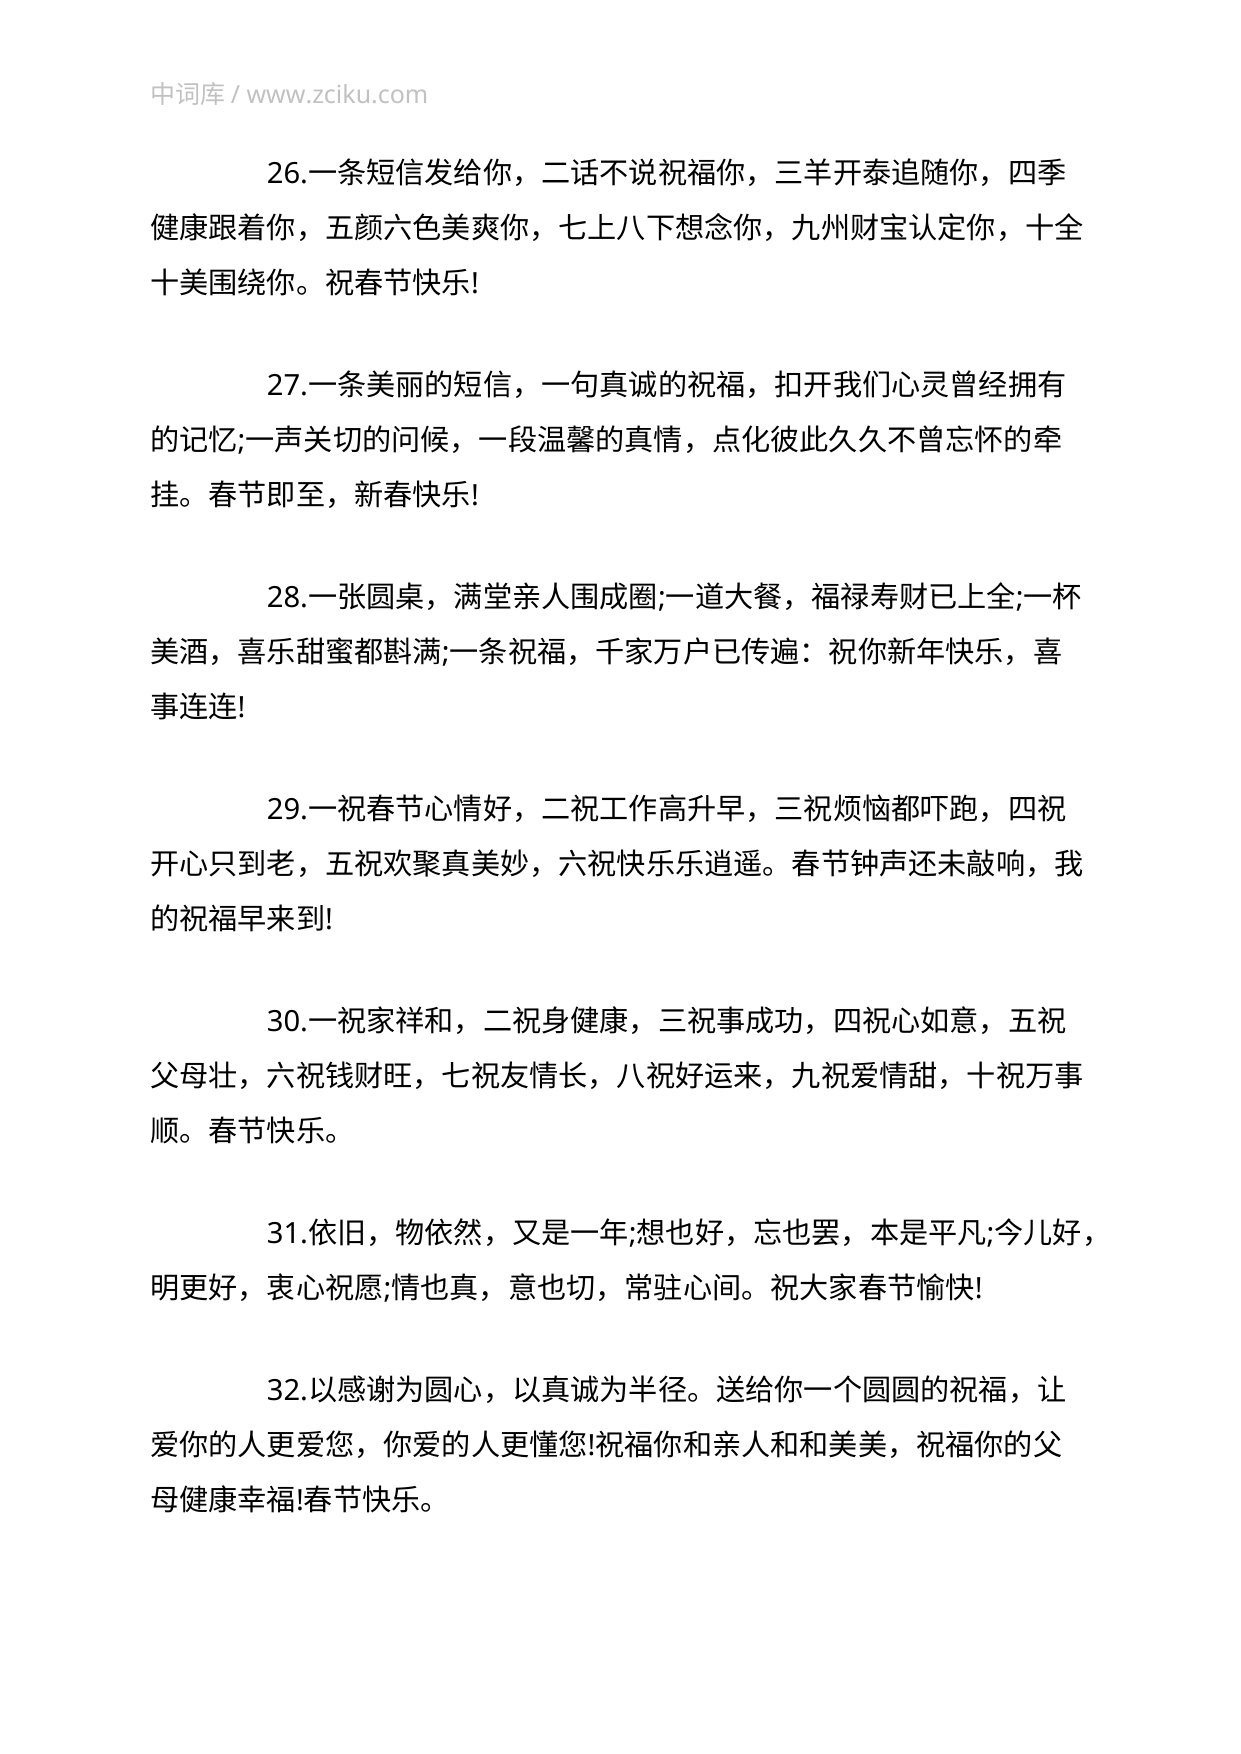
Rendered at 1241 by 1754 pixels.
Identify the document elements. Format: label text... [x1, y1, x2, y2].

text 30.一祝家祥和，二祝身健康，三祝事成功，四祝心如意，五祝父母壮，六祝钱财旺，七祝友情长，八祝好运来，九祝爱情甜，十祝万事顺。春节快乐。 [150, 998, 1090, 1150]
text 31.依旧，物依然，又是一年;想也好，忘也罢，本是平凡;今儿好，明更好，衷心祝愿;情也真，意也切，常驻心间。祝大家春节愉快! [150, 1209, 1090, 1307]
text 28.一张圆桌，满堂亲人围成圈;一道大餐，福禄寿财已上全;一杯美酒，喜乐甜蜜都斟满;一条祝福，千家万户已传遍：祝你新年快乐，喜事连连! [150, 574, 1090, 726]
text 27.一条美丽的短信，一句真诚的祝福，扣开我们心灵曾经拥有的记忆;一声关切的问候，一段温馨的真情，点化彼此久久不曾忘怀的牵挂。春节即至，新春快乐! [150, 362, 1090, 514]
text 26.一条短信发给你，二话不说祝福你，三羊开泰追随你，四季健康跟着你，五颜六色美爽你，七上八下想念你，九州财宝认定你，十全十美围绕你。祝春节快乐! [150, 150, 1090, 302]
text 29.一祝春节心情好，二祝工作高升早，三祝烦恼都吓跑，四祝开心只到老，五祝欢聚真美妙，六祝快乐乐逍遥。春节钟声还未敲响，我的祝福早来到! [150, 786, 1090, 938]
text 32.以感谢为圆心，以真诚为半径。送给你一个圆圆的祝福，让爱你的人更爱您，你爱的人更懂您!祝福你和亲人和和美美，祝福你的父母健康幸福!春节快乐。 [150, 1366, 1090, 1519]
